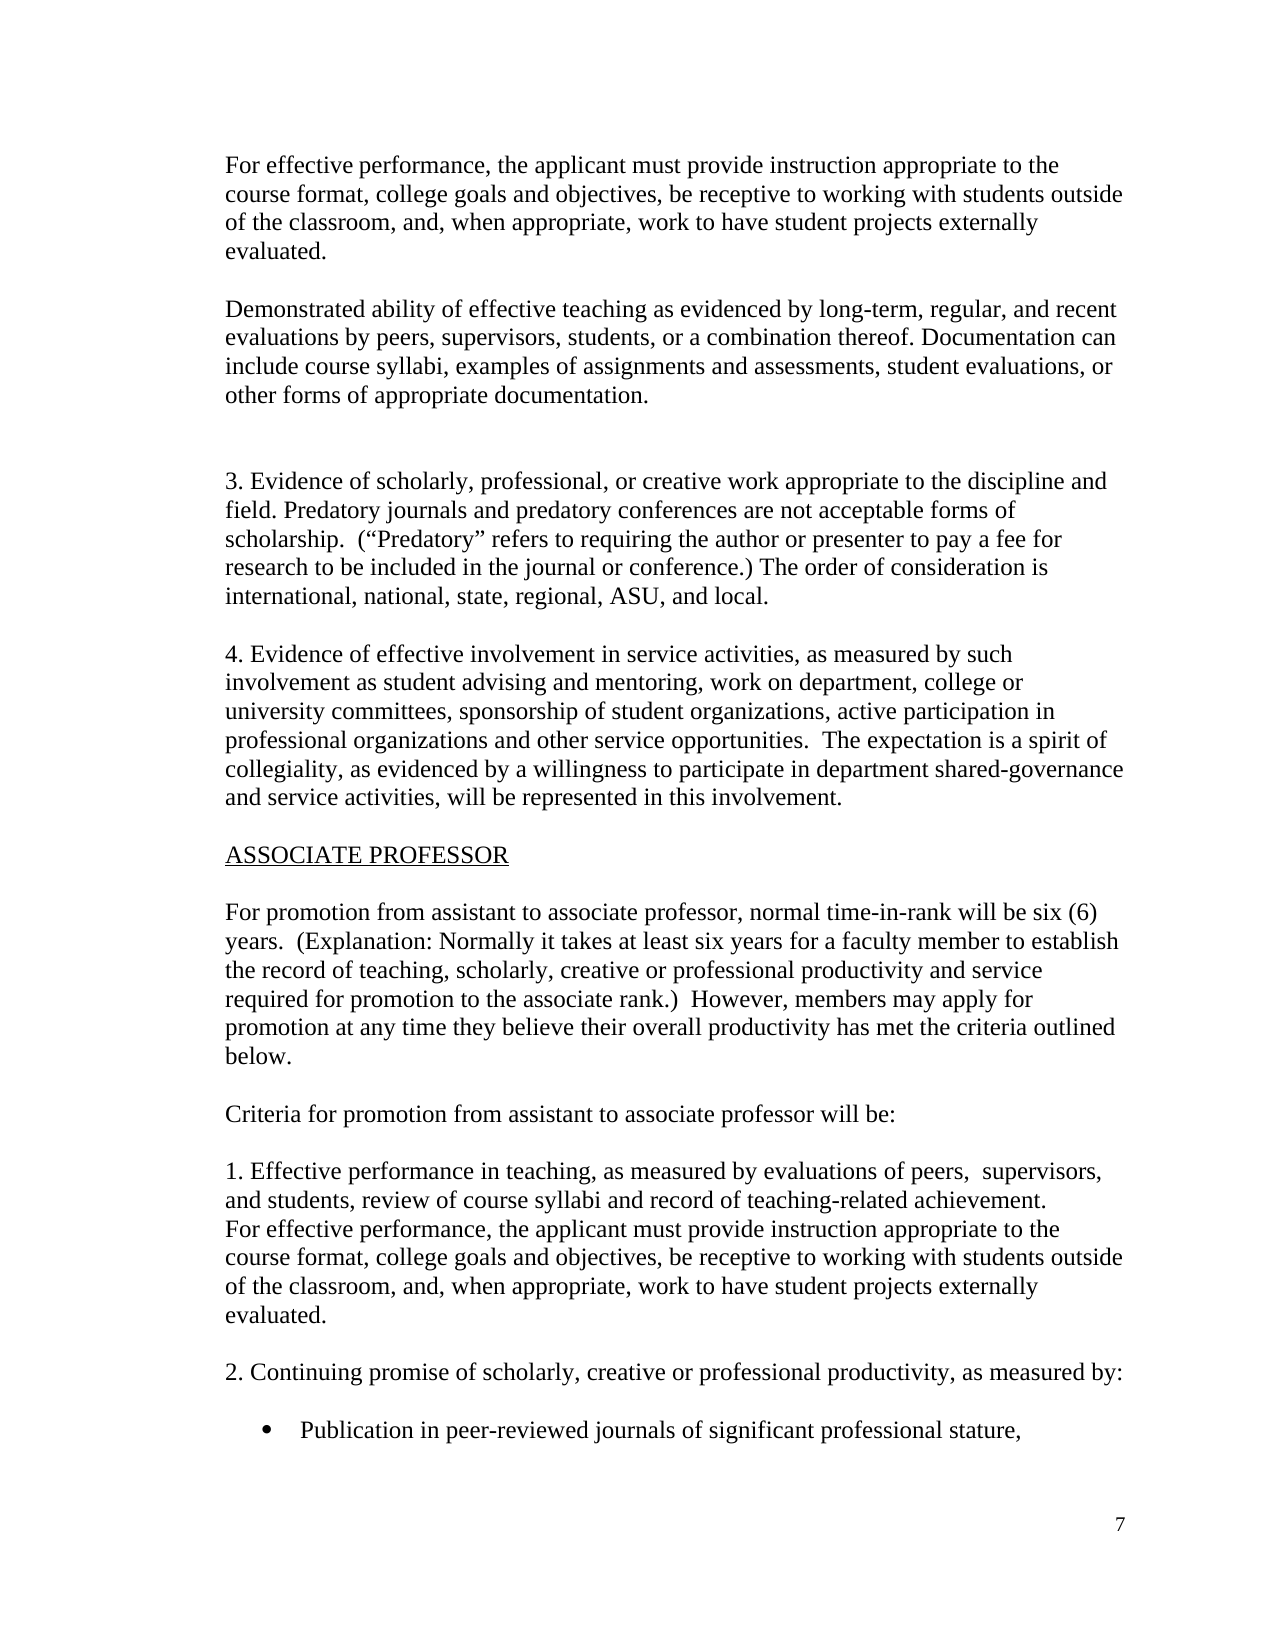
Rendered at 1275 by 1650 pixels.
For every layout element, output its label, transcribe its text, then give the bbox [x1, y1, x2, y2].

text Demonstrated ability of effective teaching as evidenced by long-term, regular, and recent evaluations by peers, supervisors, students, or a combination thereof. Documentation can include course syllabi, examples of assignments and assessments, student evaluations, or other forms of appropriate documentation. [225, 294, 1125, 409]
text ASSOCIATE PROFESSOR [225, 840, 1125, 869]
text For effective performance, the applicant must provide instruction appropriate to the course format, college goals and objectives, be receptive to working with students outside of the classroom, and, when appropriate, work to have student projects externally evaluated. [225, 150, 1125, 265]
text Criteria for promotion from assistant to associate professor will be: [225, 1099, 1125, 1127]
text For promotion from assistant to associate professor, normal time-in-rank will be six (6) years. (Explanation: Normally it takes at least six years for a faculty member to establish the record of teaching, scholarly, creative or professional productivity and service required for promotion to the associate rank.) However, members may apply for promotion at any time they believe their overall productivity has met the criteria outlined below. [225, 897, 1125, 1070]
text 1. Effective performance in teaching, as measured by evaluations of peers, supervisors, and students, review of course syllabi and record of teaching-related achievement. [225, 1156, 1125, 1214]
text 3. Evidence of scholarly, professional, or creative work appropriate to the discipline and field. Predatory journals and predatory conferences are not acceptable forms of scholarship. (“Predatory” refers to requiring the author or presenter to pay a fee for research to be included in the journal or conference.) The order of consideration is international, national, state, regional, ASU, and local. [225, 466, 1125, 610]
list For effective performance, the applicant must provide instruction appropriate to the course format, college goals and objectives, be receptive to working with students outside of the classroom, and, when appropriate, work to have student projects externally evaluated. [225, 1214, 1125, 1329]
list 2. Continuing promise of scholarly, creative or professional productivity, as measured by: [225, 1357, 1125, 1386]
text 4. Evidence of effective involvement in service activities, as measured by such involvement as student advising and mentoring, work on department, college or university committees, sponsorship of student organizations, active participation in professional organizations and other service opportunities. The expectation is a spirit of collegiality, as evidenced by a willingness to participate in department shared-governance and service activities, will be represented in this involvement. [225, 639, 1125, 811]
list Publication in peer-reviewed journals of significant professional stature, [262, 1415, 1125, 1444]
